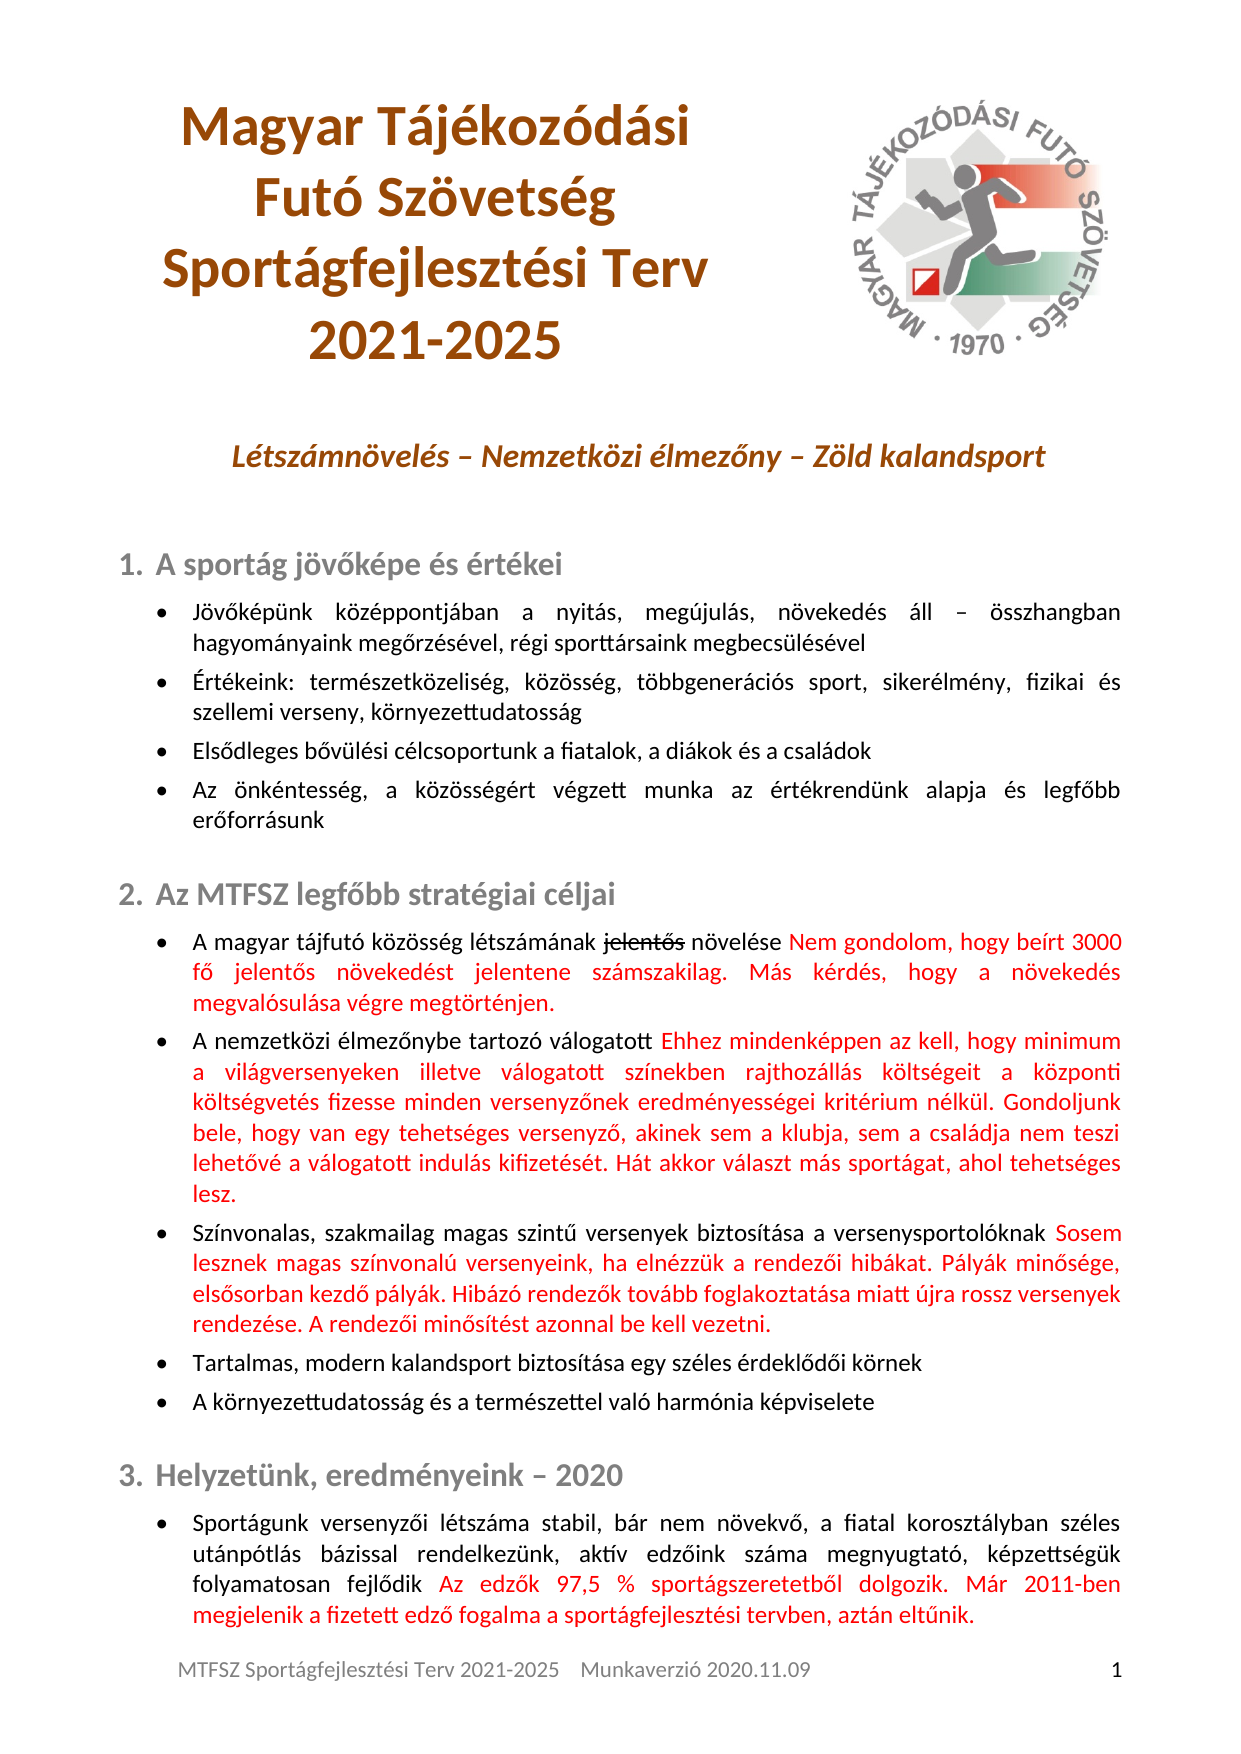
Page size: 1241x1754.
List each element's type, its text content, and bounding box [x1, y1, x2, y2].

list Értékeink: természetközeliség, közösség, többgenerációs sport, sikerélmény, fizikai és szellemi verseny, környezettudatosság [155, 666, 1122, 727]
subtitle A sportág jövőképe és értékei [118, 543, 1122, 584]
subtitle Az MTFSZ legfőbb stratégiai céljai [118, 873, 1122, 913]
text Magyar Tájékozódási [118, 89, 753, 160]
list Elsődleges bővülési célcsoportunk a fiatalok, a diákok és a családok [155, 735, 1122, 766]
list Színvonalas, szakmailag magas szintű versenyek biztosítása a versenysportolóknak Sosem lesznek magas színvonalú versenyeink, ha elnézzük a rendezői hibákat. Pályák minősége, elsősorban kezdő pályák. Hibázó rendezők tovább foglakoztatása miatt újra rossz versenyek rendezése. A rendezői minősítést azonnal be kell vezetni. [155, 1217, 1122, 1339]
text Futó Szövetség [118, 160, 753, 231]
list Jövőképünk középpontjában a nyitás, megújulás, növekedés áll – összhangban hagyományaink megőrzésével, régi sporttársaink megbecsülésével [155, 596, 1122, 657]
list A magyar tájfutó közösség létszámának jelentős növelése Nem gondolom, hogy beírt 3000 fő jelentős növekedést jelentene számszakilag. Más kérdés, hogy a növekedés megvalósulása végre megtörténjen. [155, 926, 1122, 1017]
subtitle Helyzetünk, eredményeink – 2020 [118, 1454, 1122, 1495]
list Tartalmas, modern kalandsport biztosítása egy széles érdeklődői körnek [155, 1347, 1122, 1378]
text Létszámnövelés – Nemzetközi élmezőny – Zöld kalandsport [156, 435, 1122, 475]
list A környezettudatosság és a természettel való harmónia képviselete [155, 1386, 1122, 1417]
list Sportágunk versenyzői létszáma stabil, bár nem növekvő, a fiatal korosztályban széles utánpótlás bázissal rendelkezünk, aktív edzőink száma megnyugtató, képzettségük folyamatosan fejlődik Az edzők 97,5 % sportágszeretetből dolgozik. Már 2011-ben megjelenik a fizetett edző fogalma a sportágfejlesztési tervben, aztán eltűnik. [155, 1507, 1122, 1629]
picture [842, 88, 1115, 365]
list Az önkéntesség, a közösségért végzett munka az értékrendünk alapja és legfőbb erőforrásunk [155, 774, 1122, 835]
list A nemzetközi élmezőnybe tartozó válogatott Ehhez mindenképpen az kell, hogy minimum a világversenyeken illetve válogatott színekben rajthozállás költségeit a központi költségvetés fizesse minden versenyzőnek eredményességei kritérium nélkül. Gondoljunk bele, hogy van egy tehetséges versenyző, akinek sem a klubja, sem a családja nem teszi lehetővé a válogatott indulás kifizetését. Hát akkor választ más sportágat, ahol tehetséges lesz. [155, 1026, 1122, 1209]
text Sportágfejlesztési Terv [118, 231, 753, 302]
text 2021-2025 [118, 302, 753, 374]
